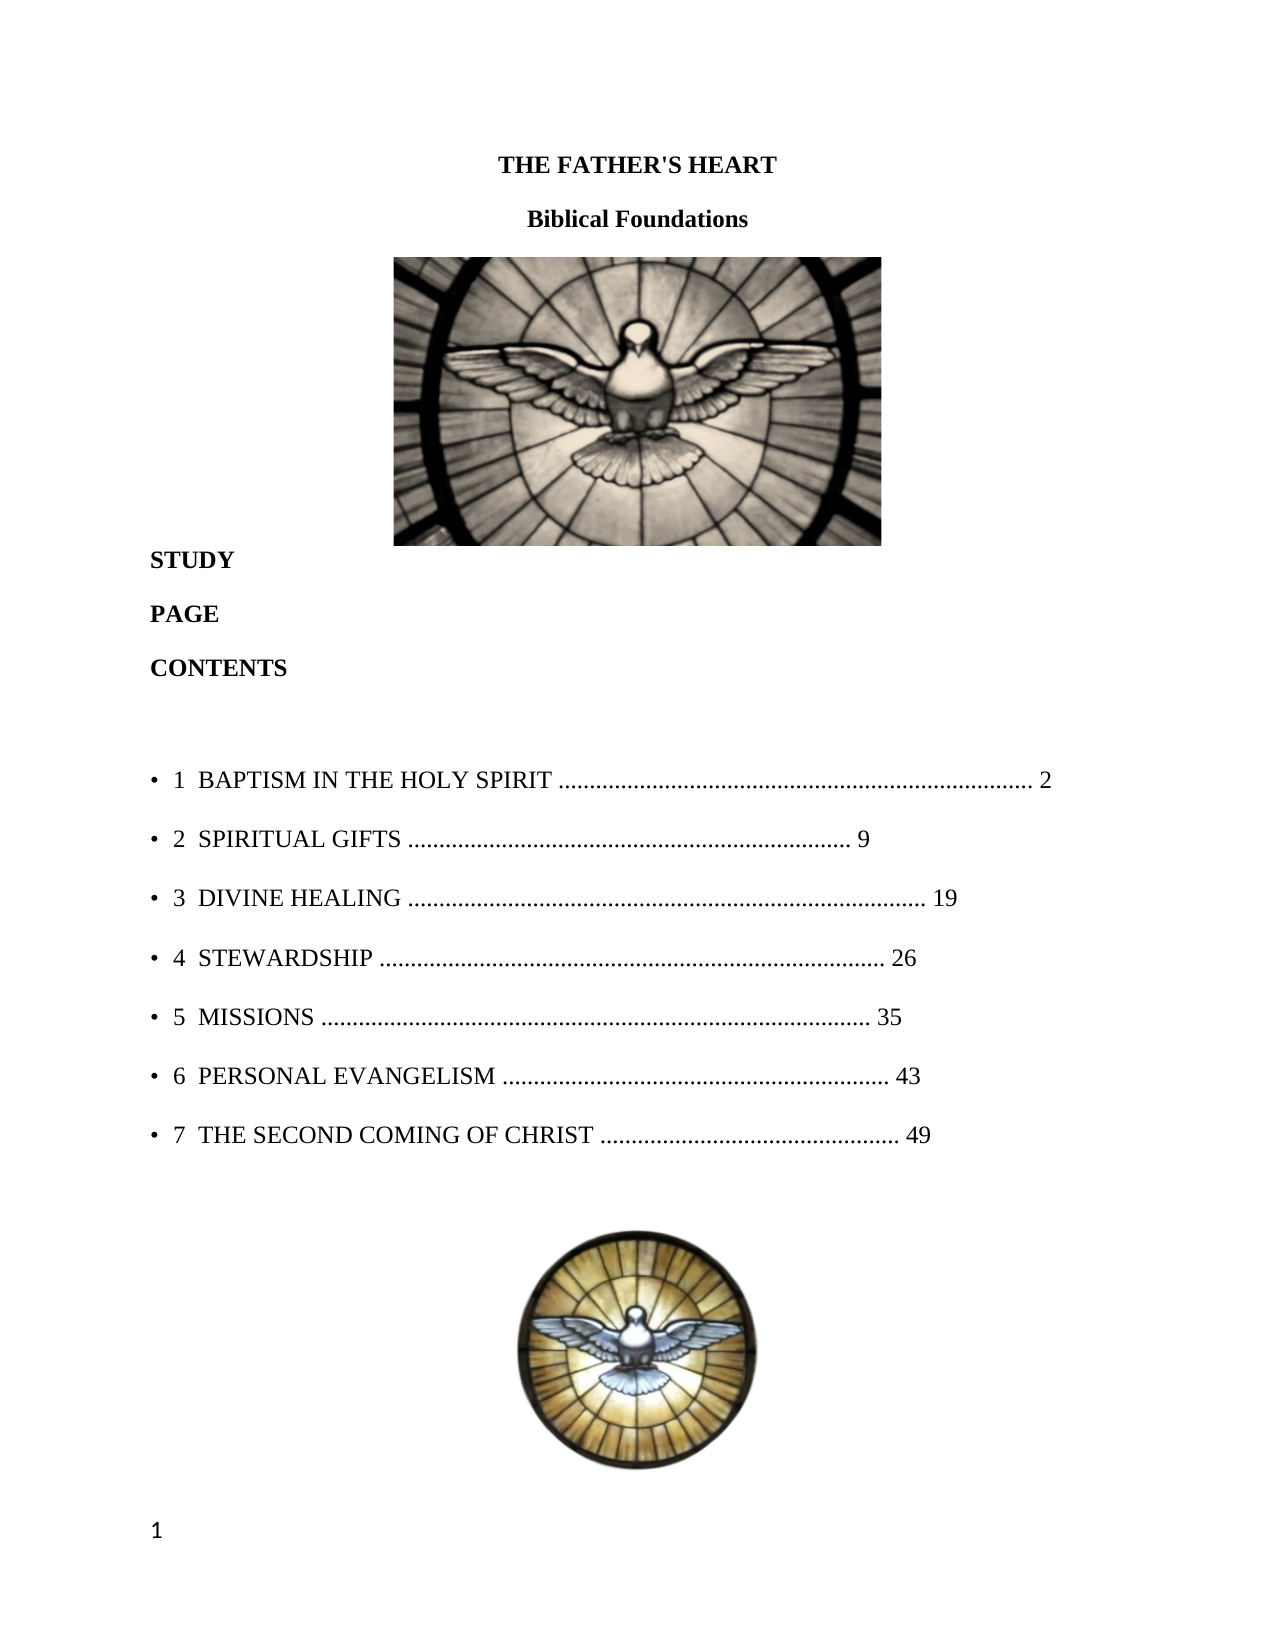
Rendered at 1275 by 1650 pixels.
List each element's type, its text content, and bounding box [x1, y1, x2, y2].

picture [393, 257, 882, 546]
list 2 SPIRITUAL GIFTS ....................................................................... 9 [150, 821, 1125, 855]
list 3 DIVINE HEALING ................................................................................... 19 [150, 880, 1125, 914]
list 1 BAPTISM IN THE HOLY SPIRIT ............................................................................ 2 [150, 762, 1125, 796]
text STUDY [150, 545, 1125, 574]
text CONTENTS [150, 653, 1125, 681]
text THE FATHER'S HEART [150, 150, 1125, 179]
picture [516, 1229, 759, 1471]
list 4 STEWARDSHIP ................................................................................. 26 [150, 939, 1125, 973]
list 7 THE SECOND COMING OF CHRIST ................................................ 49 [150, 1116, 1125, 1150]
list 5 MISSIONS ........................................................................................ 35 [150, 998, 1125, 1032]
text Biblical Foundations [150, 204, 1125, 232]
list 6 PERSONAL EVANGELISM .............................................................. 43 [150, 1057, 1125, 1091]
text PAGE [150, 599, 1125, 628]
